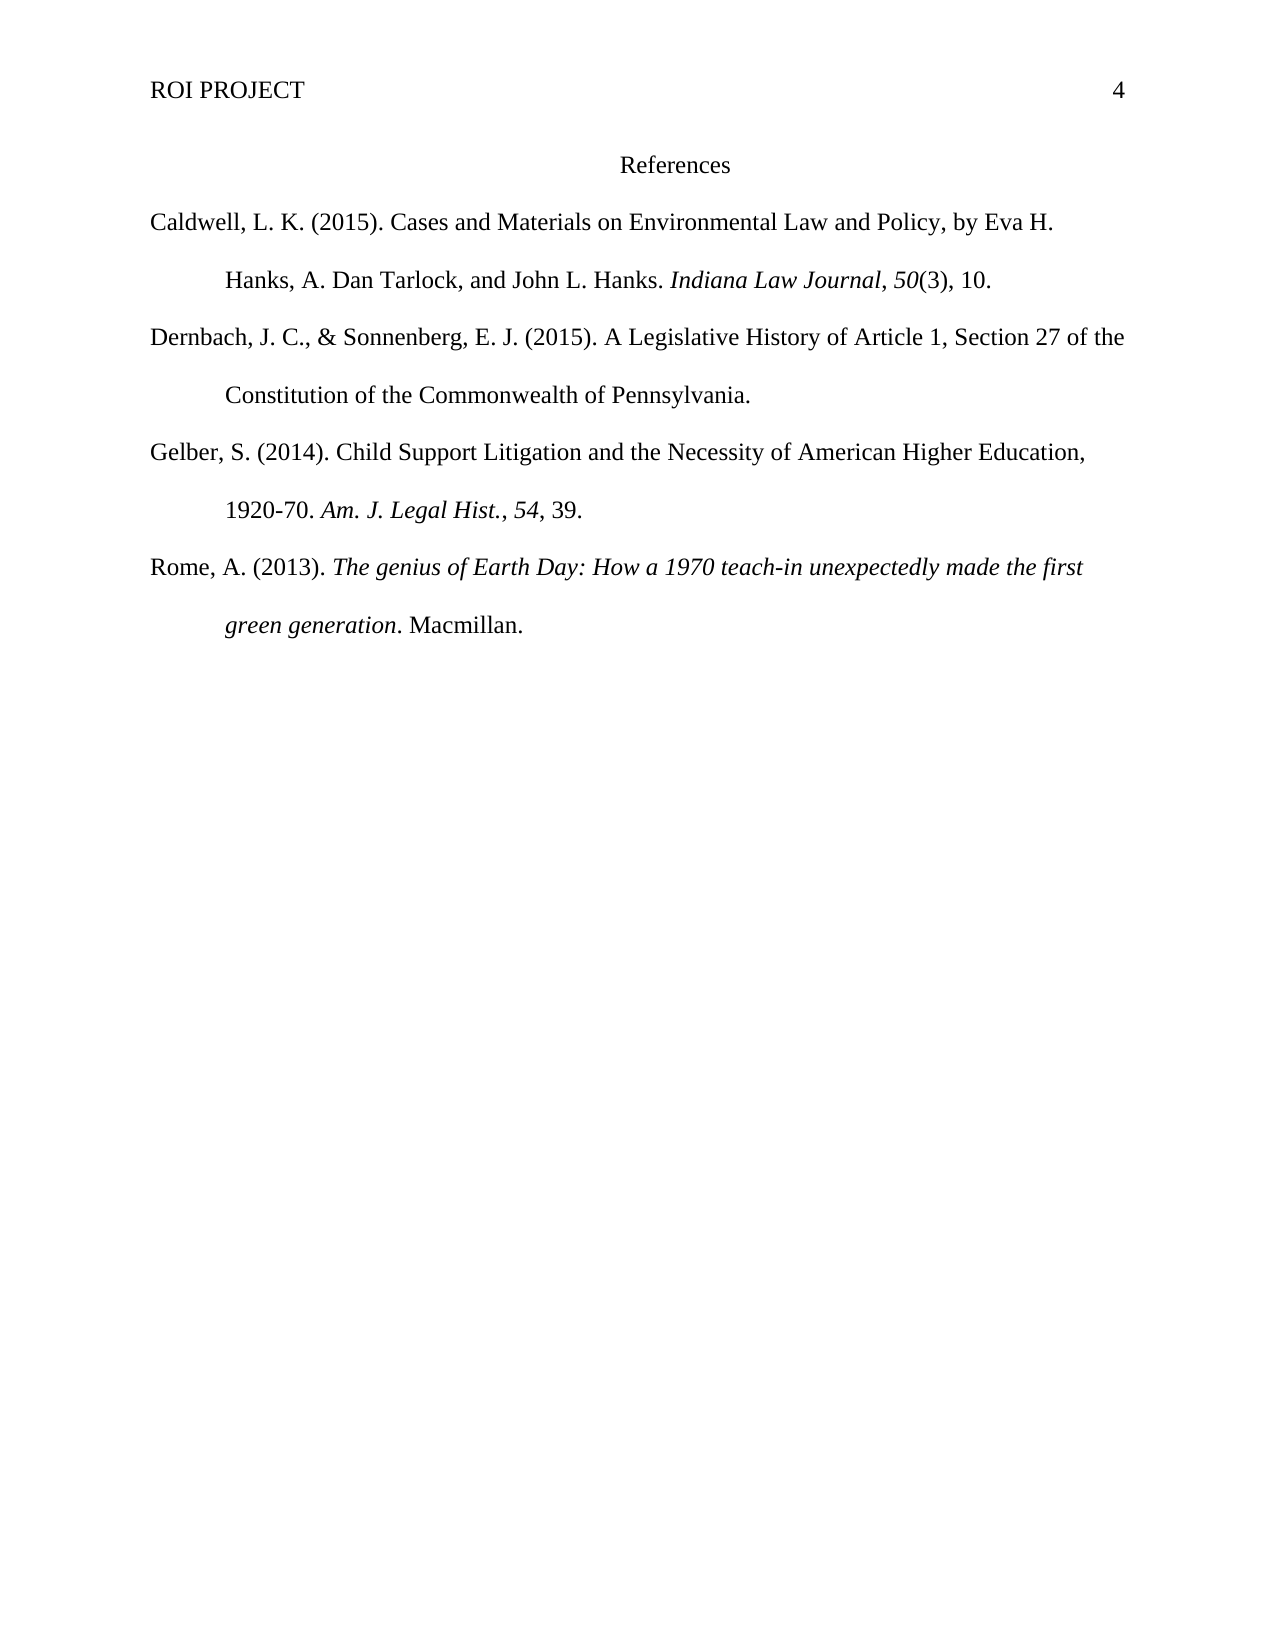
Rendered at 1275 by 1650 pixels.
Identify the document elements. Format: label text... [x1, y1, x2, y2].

subtitle References [150, 150, 1125, 179]
text Dernbach, J. C., & Sonnenberg, E. J. (2015). A Legislative History of Article 1, Section 27 of the Constitution of the Commonwealth of Pennsylvania. [150, 322, 1125, 409]
text Rome, A. (2013). The genius of Earth Day: How a 1970 teach-in unexpectedly made the first green generation. Macmillan. [150, 552, 1125, 639]
text Gelber, S. (2014). Child Support Litigation and the Necessity of American Higher Education, 1920-70. Am. J. Legal Hist., 54, 39. [150, 437, 1125, 524]
text Caldwell, L. K. (2015). Cases and Materials on Environmental Law and Policy, by Eva H. Hanks, A. Dan Tarlock, and John L. Hanks. Indiana Law Journal, 50(3), 10. [150, 207, 1125, 294]
